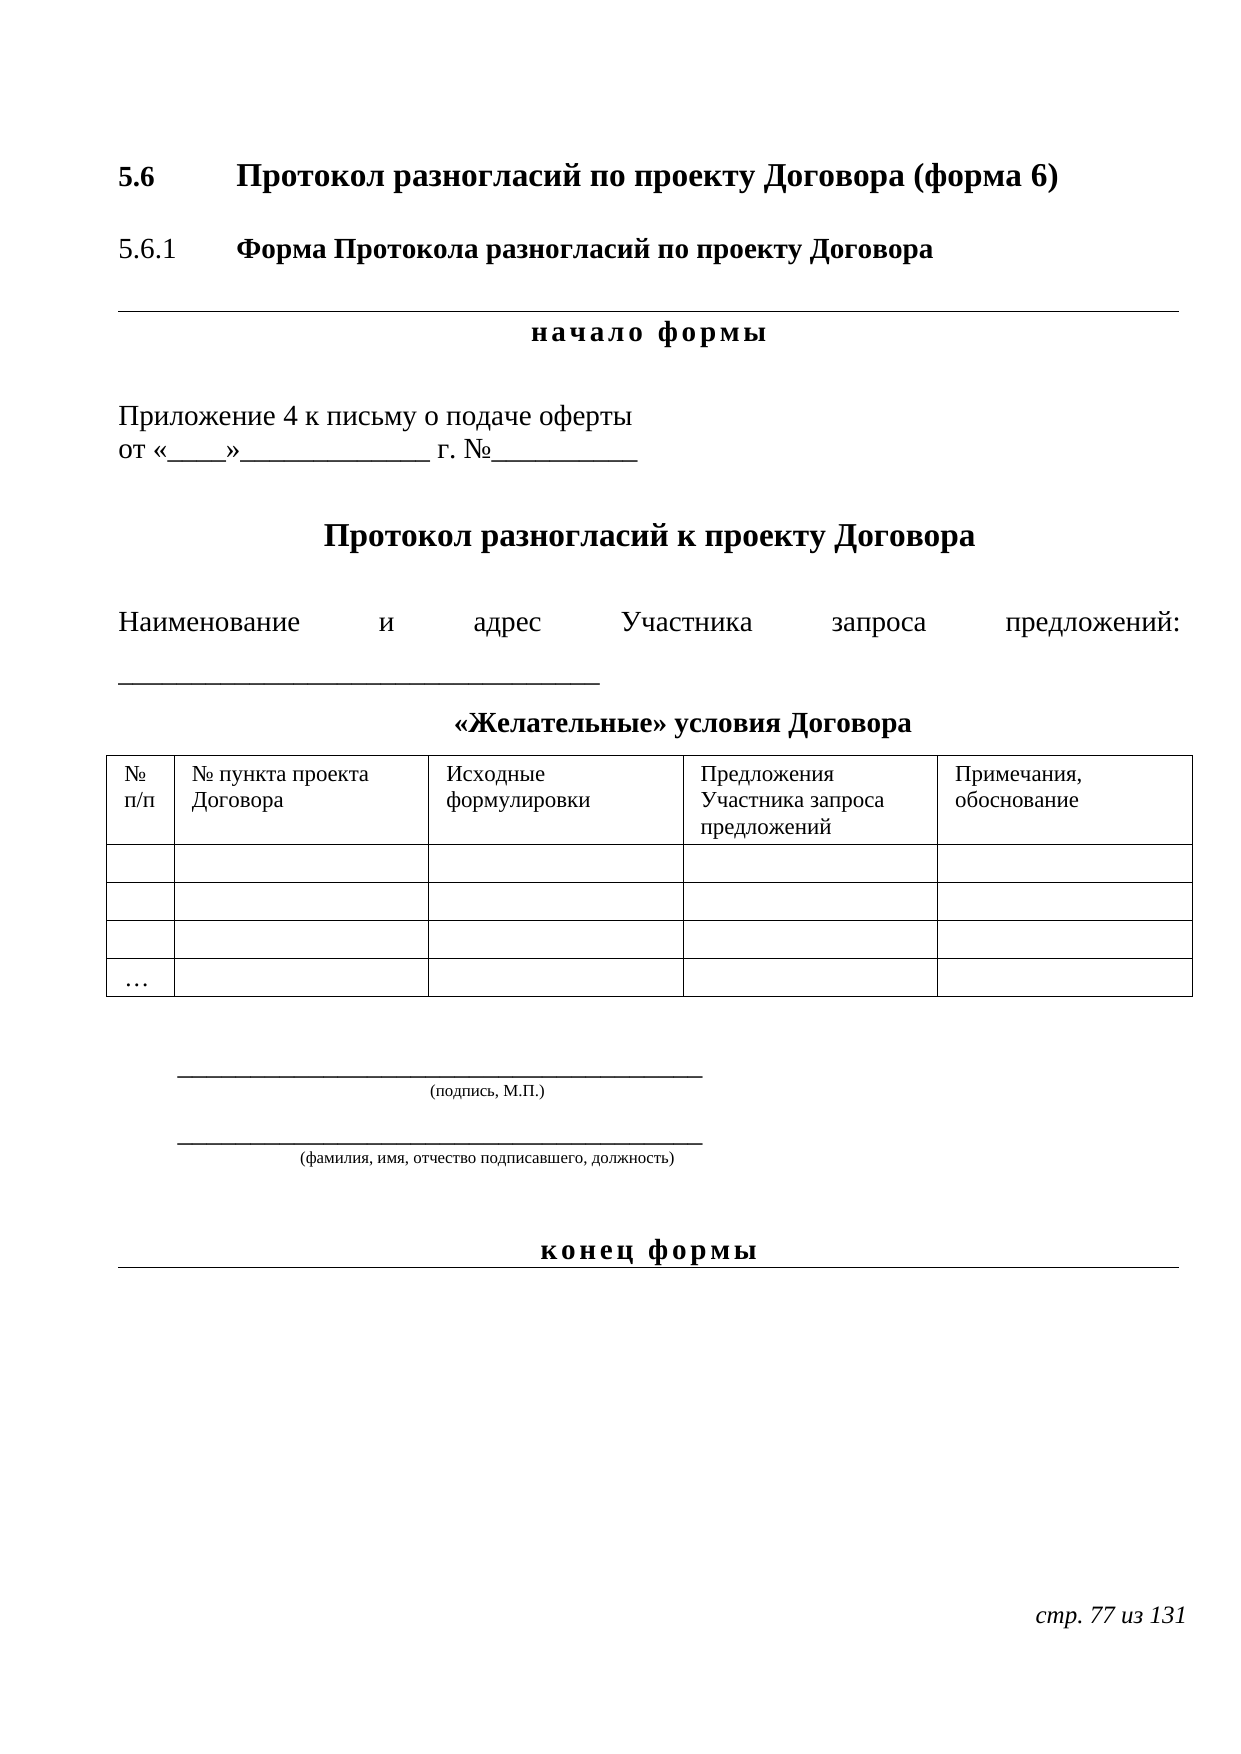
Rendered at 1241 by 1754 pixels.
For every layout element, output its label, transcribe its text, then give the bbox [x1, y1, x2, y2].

table_header № пункта проекта Договора [175, 756, 428, 843]
table_cell [175, 959, 428, 996]
text (подпись, М.П.) [118, 1081, 797, 1114]
table_cell [429, 845, 683, 882]
subtitle Протокол разногласий по проекту Договора (форма 6) [118, 156, 1181, 194]
table_header Примечания, обоснование [938, 756, 1192, 843]
table_cell [938, 845, 1192, 882]
table_cell [938, 959, 1192, 996]
table_cell [429, 959, 683, 996]
text «Желательные» условия Договора [118, 705, 1181, 738]
table_header Предложения Участника запроса предложений [684, 756, 937, 843]
table_cell [429, 921, 683, 958]
table_cell [107, 921, 174, 958]
table_cell [107, 845, 174, 882]
table_header № п/п [107, 756, 174, 843]
table_cell [429, 883, 683, 920]
text Форма Протокола разногласий по проекту Договора [118, 231, 1181, 265]
text начало формы [118, 312, 1179, 348]
table_cell [938, 921, 1192, 958]
text ____________________________________ [118, 1114, 1181, 1148]
table_cell [175, 883, 428, 920]
table_header Исходные формулировки [429, 756, 683, 843]
table_cell [684, 883, 937, 920]
table_cell [107, 883, 174, 920]
text конец формы [118, 1232, 1179, 1267]
table_cell … [107, 959, 174, 996]
table_cell [938, 883, 1192, 920]
table_cell [175, 845, 428, 882]
text Наименование и адрес Участника запроса предложений: _________________________________ [118, 604, 1181, 688]
table_cell [684, 845, 937, 882]
text Приложение 4 к письму о подаче оферты от «____»_____________ г. №__________ [118, 398, 1181, 465]
text ____________________________________ [118, 1047, 1181, 1081]
table_cell [175, 921, 428, 958]
table_cell [684, 959, 937, 996]
text Протокол разногласий к проекту Договора [118, 515, 1181, 554]
table_cell [684, 921, 937, 958]
text (фамилия, имя, отчество подписавшего, должность) [118, 1148, 797, 1181]
